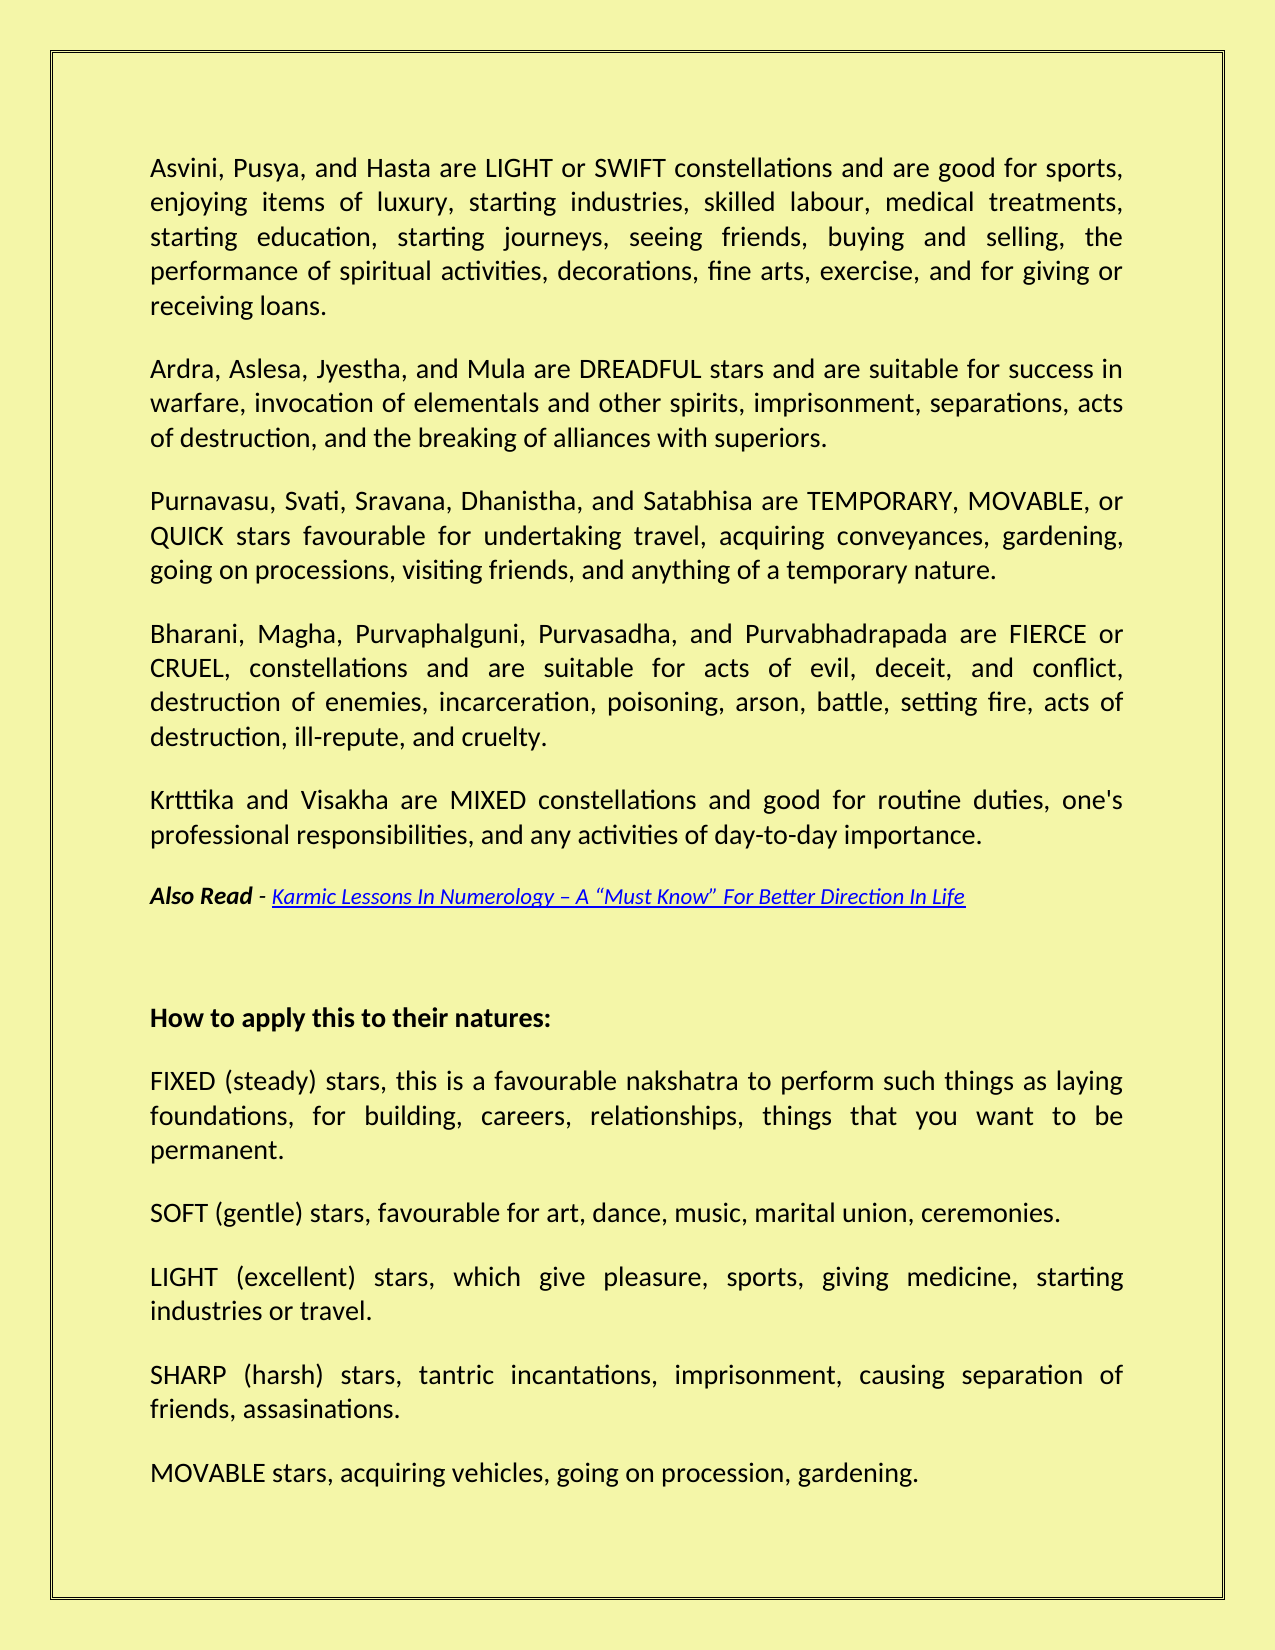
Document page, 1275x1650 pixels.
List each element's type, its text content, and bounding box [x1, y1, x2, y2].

text SHARP (harsh) stars, tantric incantations, imprisonment, causing separation of friends, assasinations. [150, 1357, 1125, 1426]
text Purnavasu, Svati, Sravana, Dhanistha, and Satabhisa are TEMPORARY, MOVABLE, or QUICK stars favourable for undertaking travel, acquiring conveyances, gardening, going on processions, visiting friends, and anything of a temporary nature. [150, 483, 1125, 586]
text LIGHT (excellent) stars, which give pleasure, sports, giving medicine, starting industries or travel. [150, 1259, 1125, 1328]
text How to apply this to their natures: [150, 999, 1125, 1034]
text SOFT (gentle) stars, favourable for art, dance, music, marital union, ceremonies. [150, 1195, 1125, 1230]
text MOVABLE stars, acquiring vehicles, going on procession, gardening. [150, 1455, 1125, 1489]
text Also Read - Karmic Lessons In Numerology – A “Must Know” For Better Direction In Life [150, 880, 1125, 911]
text Bharani, Magha, Purvaphalguni, Purvasadha, and Purvabhadrapada are FIERCE or CRUEL, constellations and are suitable for acts of evil, deceit, and conflict, destruction of enemies, incarceration, poisoning, arson, battle, setting fire, acts of destruction, ill-repute, and cruelty. [150, 616, 1125, 753]
text FIXED (steady) stars, this is a favourable nakshatra to perform such things as laying foundations, for building, careers, relationships, things that you want to be permanent. [150, 1063, 1125, 1166]
text Krtttika and Visakha are MIXED constellations and good for routine duties, one's professional responsibilities, and any activities of day-to-day importance. [150, 782, 1125, 851]
text Ardra, Aslesa, Jyestha, and Mula are DREADFUL stars and are suitable for success in warfare, invocation of elementals and other spirits, imprisonment, separations, acts of destruction, and the breaking of alliances with superiors. [150, 351, 1125, 454]
text Asvini, Pusya, and Hasta are LIGHT or SWIFT constellations and are good for sports, enjoying items of luxury, starting industries, skilled labour, medical treatments, starting education, starting journeys, seeing friends, buying and selling, the performance of spiritual activities, decorations, fine arts, exercise, and for giving or receiving loans. [150, 150, 1125, 322]
